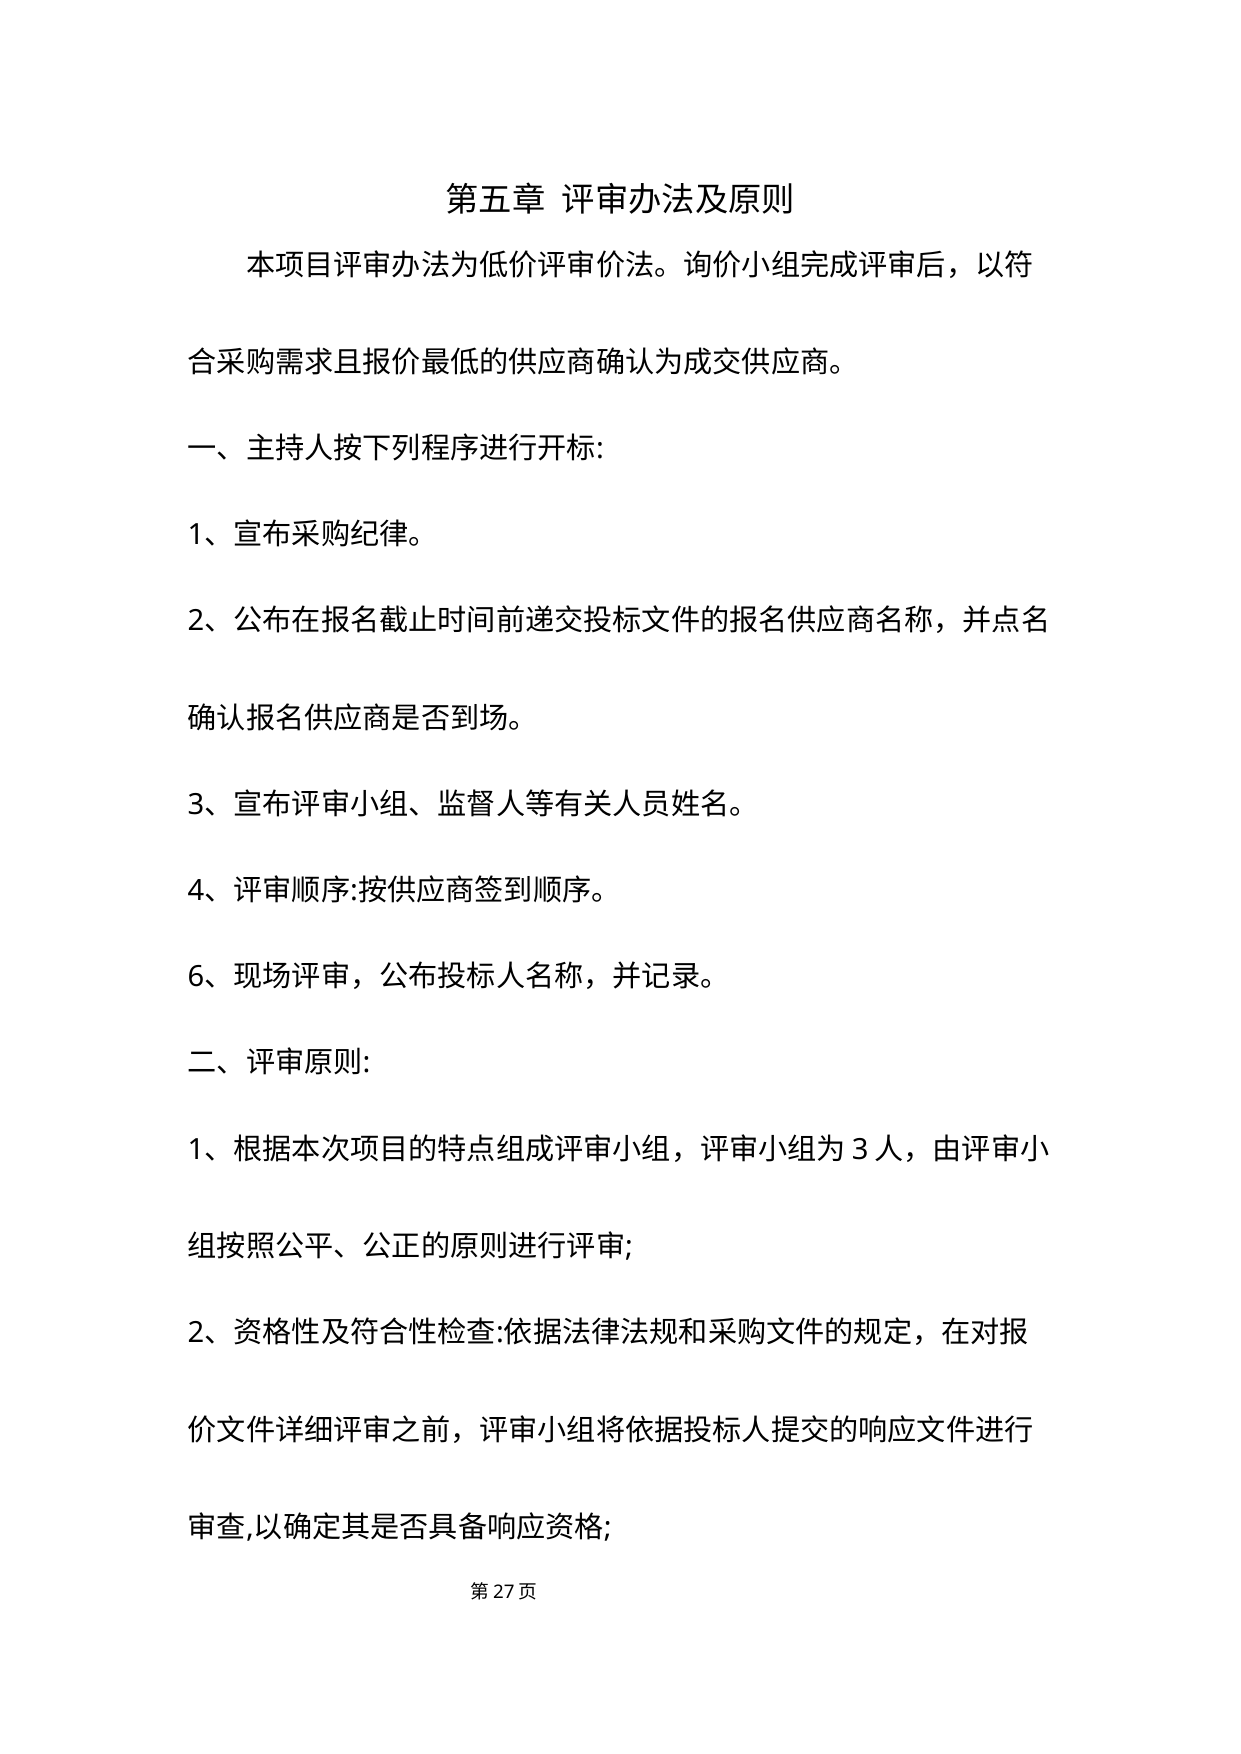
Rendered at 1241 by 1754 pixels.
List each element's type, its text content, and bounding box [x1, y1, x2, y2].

text 3、宣布评审小组、监督人等有关人员姓名。 [187, 769, 1053, 834]
text 2、资格性及符合性检查:依据法律法规和采购文件的规定，在对报价文件详细评审之前，评审小组将依据投标人提交的响应文件进行审查,以确定其是否具备响应资格; [187, 1298, 1053, 1558]
text 1、根据本次项目的特点组成评审小组，评审小组为3人，由评审小组按照公平、公正的原则进行评审; [187, 1114, 1053, 1276]
text 一、主持人按下列程序进行开标: [187, 413, 1053, 478]
text 本项目评审办法为低价评审价法。询价小组完成评审后，以符合采购需求且报价最低的供应商确认为成交供应商。 [187, 230, 1053, 392]
subtitle 评审办法及原则 [187, 165, 1053, 230]
text 1、宣布采购纪律。 [187, 499, 1053, 564]
text 6、现场评审，公布投标人名称，并记录。 [187, 942, 1053, 1007]
text 2、公布在报名截止时间前递交投标文件的报名供应商名称，并点名确认报名供应商是否到场。 [187, 586, 1053, 748]
text 二、评审原则: [187, 1028, 1053, 1093]
text 4、评审顺序:按供应商签到顺序。 [187, 856, 1053, 921]
